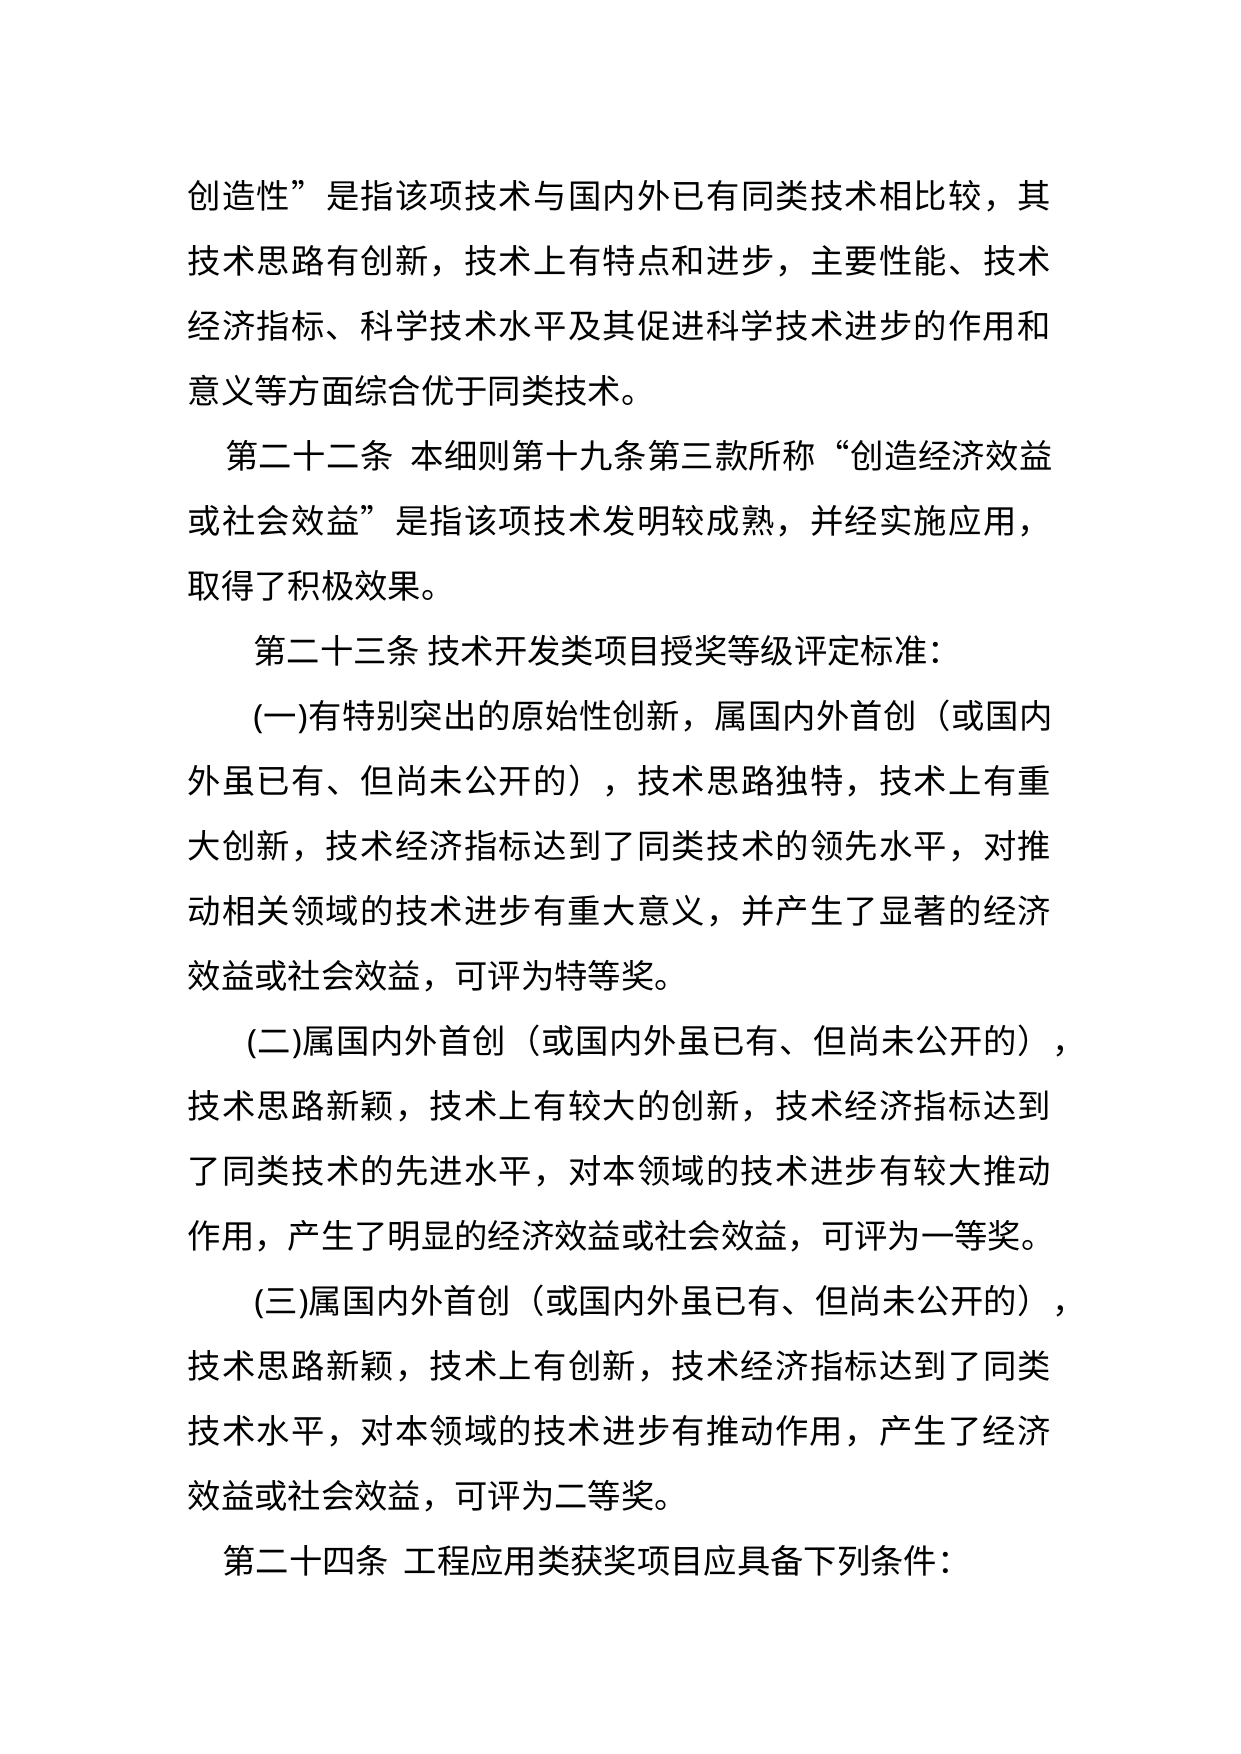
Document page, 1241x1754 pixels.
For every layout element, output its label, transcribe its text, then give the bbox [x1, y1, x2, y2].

text 第二十四条 工程应用类获奖项目应具备下列条件： [187, 1527, 1053, 1592]
text (三)属国内外首创（或国内外虽已有、但尚未公开的），技术思路新颖，技术上有创新，技术经济指标达到了同类技术水平，对本领域的技术进步有推动作用，产生了经济效益或社会效益，可评为二等奖。 [187, 1267, 1053, 1527]
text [187, 162, 1053, 422]
text 第二十三条 技术开发类项目授奖等级评定标准： [187, 617, 1053, 682]
text (二)属国内外首创（或国内外虽已有、但尚未公开的），技术思路新颖，技术上有较大的创新，技术经济指标达到了同类技术的先进水平，对本领域的技术进步有较大推动作用，产生了明显的经济效益或社会效益，可评为一等奖。 [187, 1007, 1053, 1267]
text (一)有特别突出的原始性创新，属国内外首创（或国内外虽已有、但尚未公开的），技术思路独特，技术上有重大创新，技术经济指标达到了同类技术的领先水平，对推动相关领域的技术进步有重大意义，并产生了显著的经济效益或社会效益，可评为特等奖。 [187, 682, 1053, 1007]
text 第二十二条 本细则第十九条第三款所称“创造经济效益或社会效益”是指该项技术发明较成熟，并经实施应用，取得了积极效果。 [187, 422, 1053, 617]
